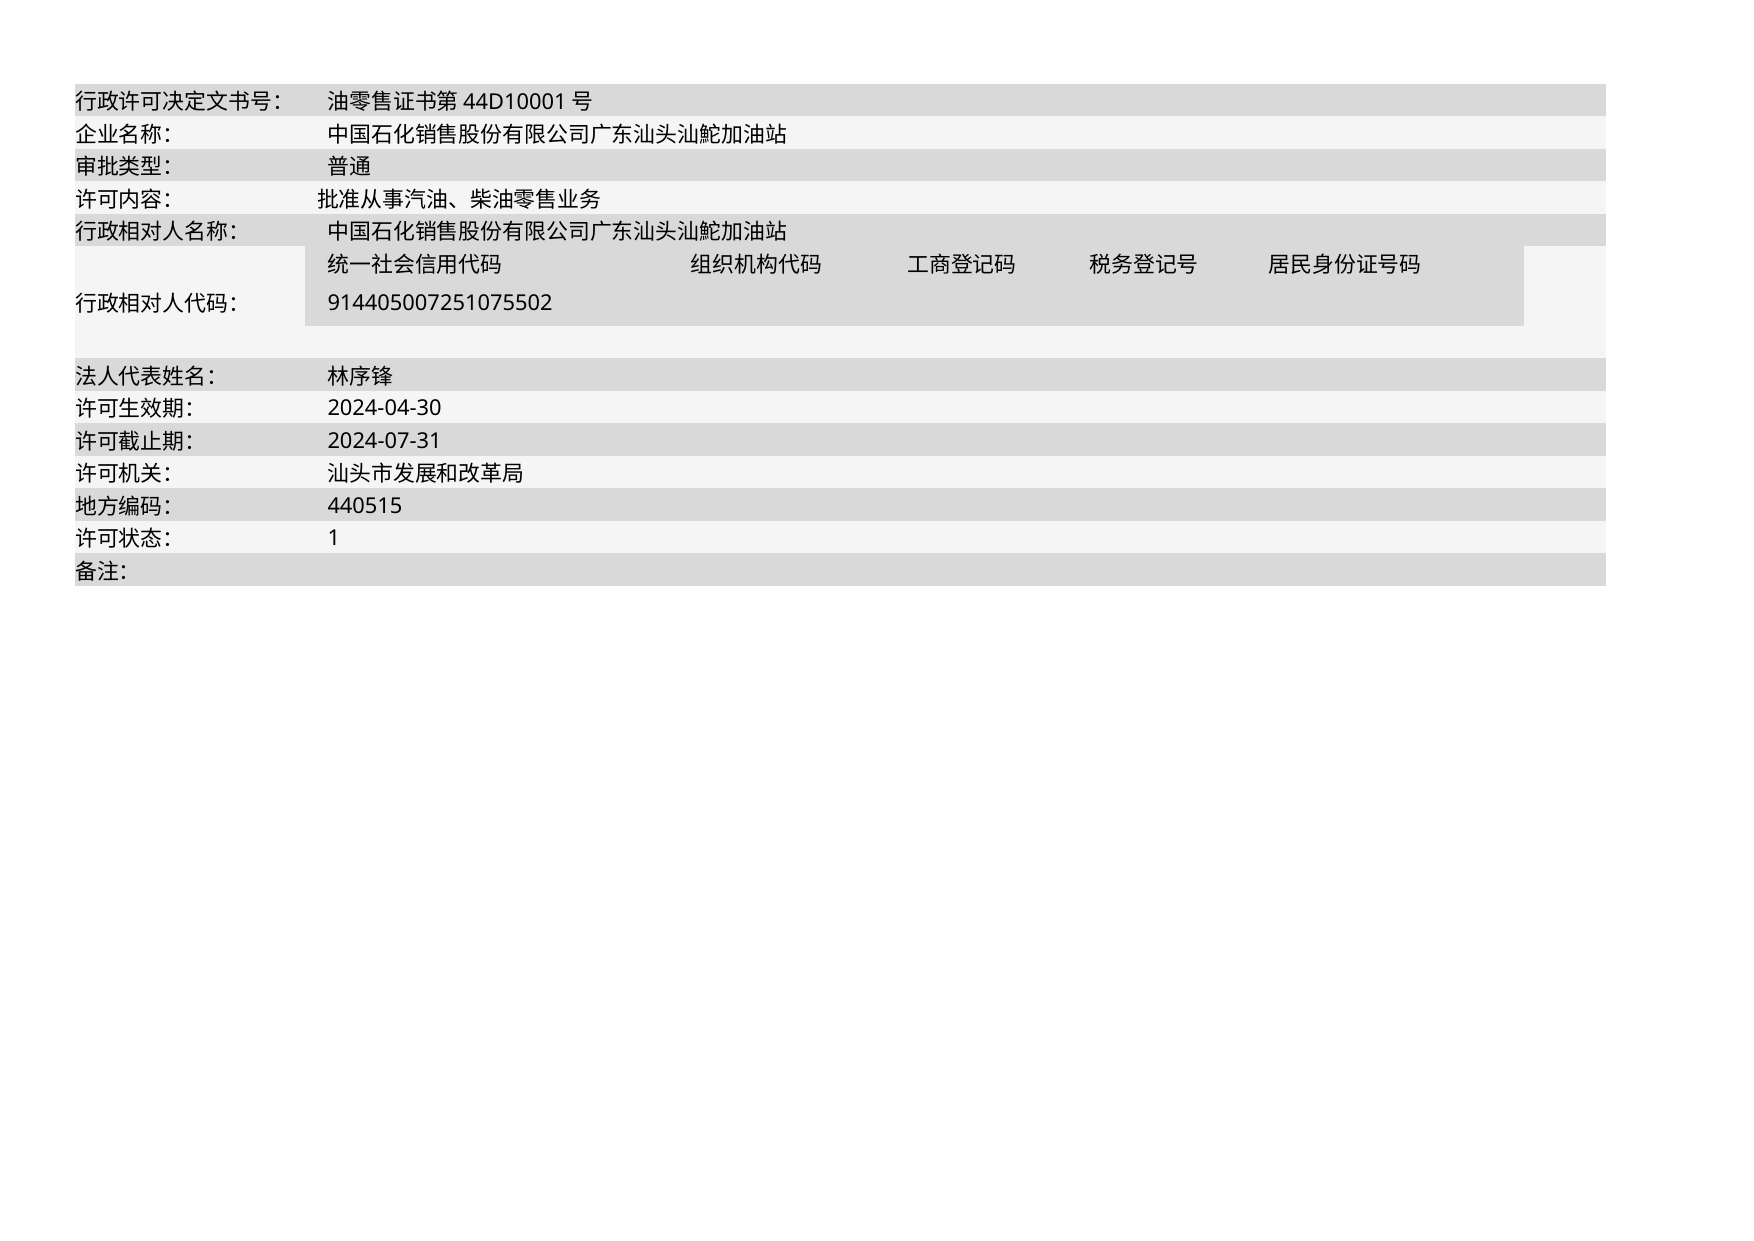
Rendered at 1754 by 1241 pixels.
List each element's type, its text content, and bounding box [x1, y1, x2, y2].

table_cell 企业名称： [75, 116, 305, 149]
table_cell 440515 [305, 488, 1606, 521]
table_cell 审批类型： [75, 149, 305, 181]
table_cell 许可状态： [75, 521, 305, 553]
table_cell 许可截止期： [75, 423, 305, 456]
table_cell 中国石化销售股份有限公司广东汕头汕鮀加油站 [305, 214, 1606, 246]
table_cell 许可机关： [75, 456, 305, 488]
table_cell 2024-07-31 [305, 423, 1606, 456]
table_cell 批准从事汽油、柴油零售业务 [305, 181, 1606, 214]
table_cell 地方编码： [75, 488, 305, 521]
table_cell [305, 246, 1606, 358]
table_header 行政许可决定文书号： [75, 84, 305, 116]
table_cell 许可内容： [75, 181, 305, 214]
table_cell 2024-04-30 [305, 391, 1606, 423]
table_cell 行政相对人代码： [75, 246, 305, 358]
table_cell 行政相对人名称： [75, 214, 305, 246]
table_cell 许可生效期： [75, 391, 305, 423]
table_cell [305, 553, 1606, 586]
table_cell 普通 [305, 149, 1606, 181]
table_cell 汕头市发展和改革局 [305, 456, 1606, 488]
table_cell 法人代表姓名： [75, 358, 305, 391]
table_header 油零售证书第44D10001号 [305, 84, 1606, 116]
table_cell 林序锋 [305, 358, 1606, 391]
table_cell 备注： [75, 553, 305, 586]
table_cell 中国石化销售股份有限公司广东汕头汕鮀加油站 [305, 116, 1606, 149]
table_cell 1 [305, 521, 1606, 553]
